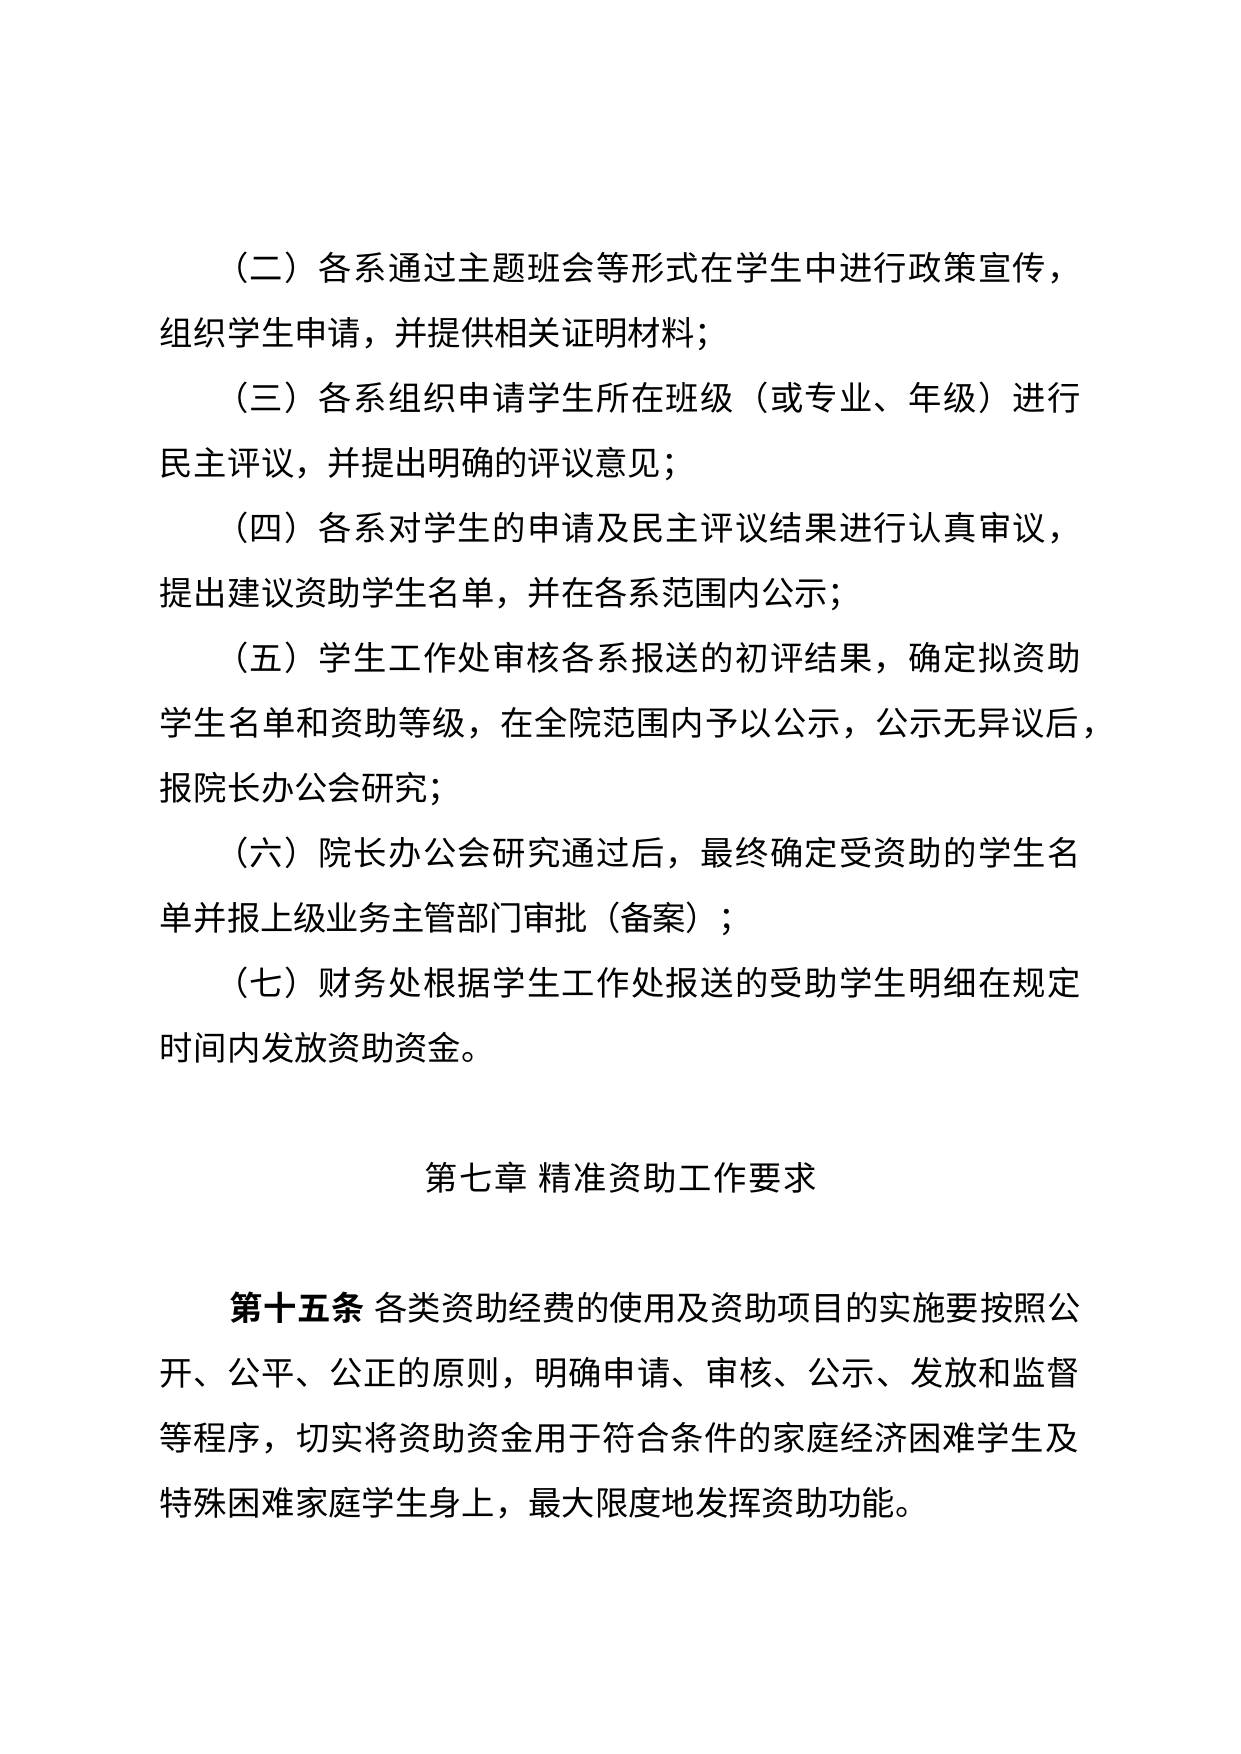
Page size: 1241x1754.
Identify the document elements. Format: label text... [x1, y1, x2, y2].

text 第十五条 各类资助经费的使用及资助项目的实施要按照公开、公平、公正的原则，明确申请、审核、公示、发放和监督等程序，切实将资助资金用于符合条件的家庭经济困难学生及特殊困难家庭学生身上，最大限度地发挥资助功能。 [159, 1273, 1081, 1533]
text （二）各系通过主题班会等形式在学生中进行政策宣传，组织学生申请，并提供相关证明材料； [159, 233, 1081, 363]
text （三）各系组织申请学生所在班级（或专业、年级）进行民主评议，并提出明确的评议意见； [159, 363, 1081, 493]
text 第七章 精准资助工作要求 [159, 1143, 1081, 1208]
text （四）各系对学生的申请及民主评议结果进行认真审议，提出建议资助学生名单，并在各系范围内公示； [159, 493, 1081, 623]
text （五）学生工作处审核各系报送的初评结果，确定拟资助学生名单和资助等级，在全院范围内予以公示，公示无异议后，报院长办公会研究； [159, 623, 1081, 818]
text （六）院长办公会研究通过后，最终确定受资助的学生名单并报上级业务主管部门审批（备案）； [159, 818, 1081, 948]
text （七）财务处根据学生工作处报送的受助学生明细在规定时间内发放资助资金。 [159, 948, 1081, 1078]
